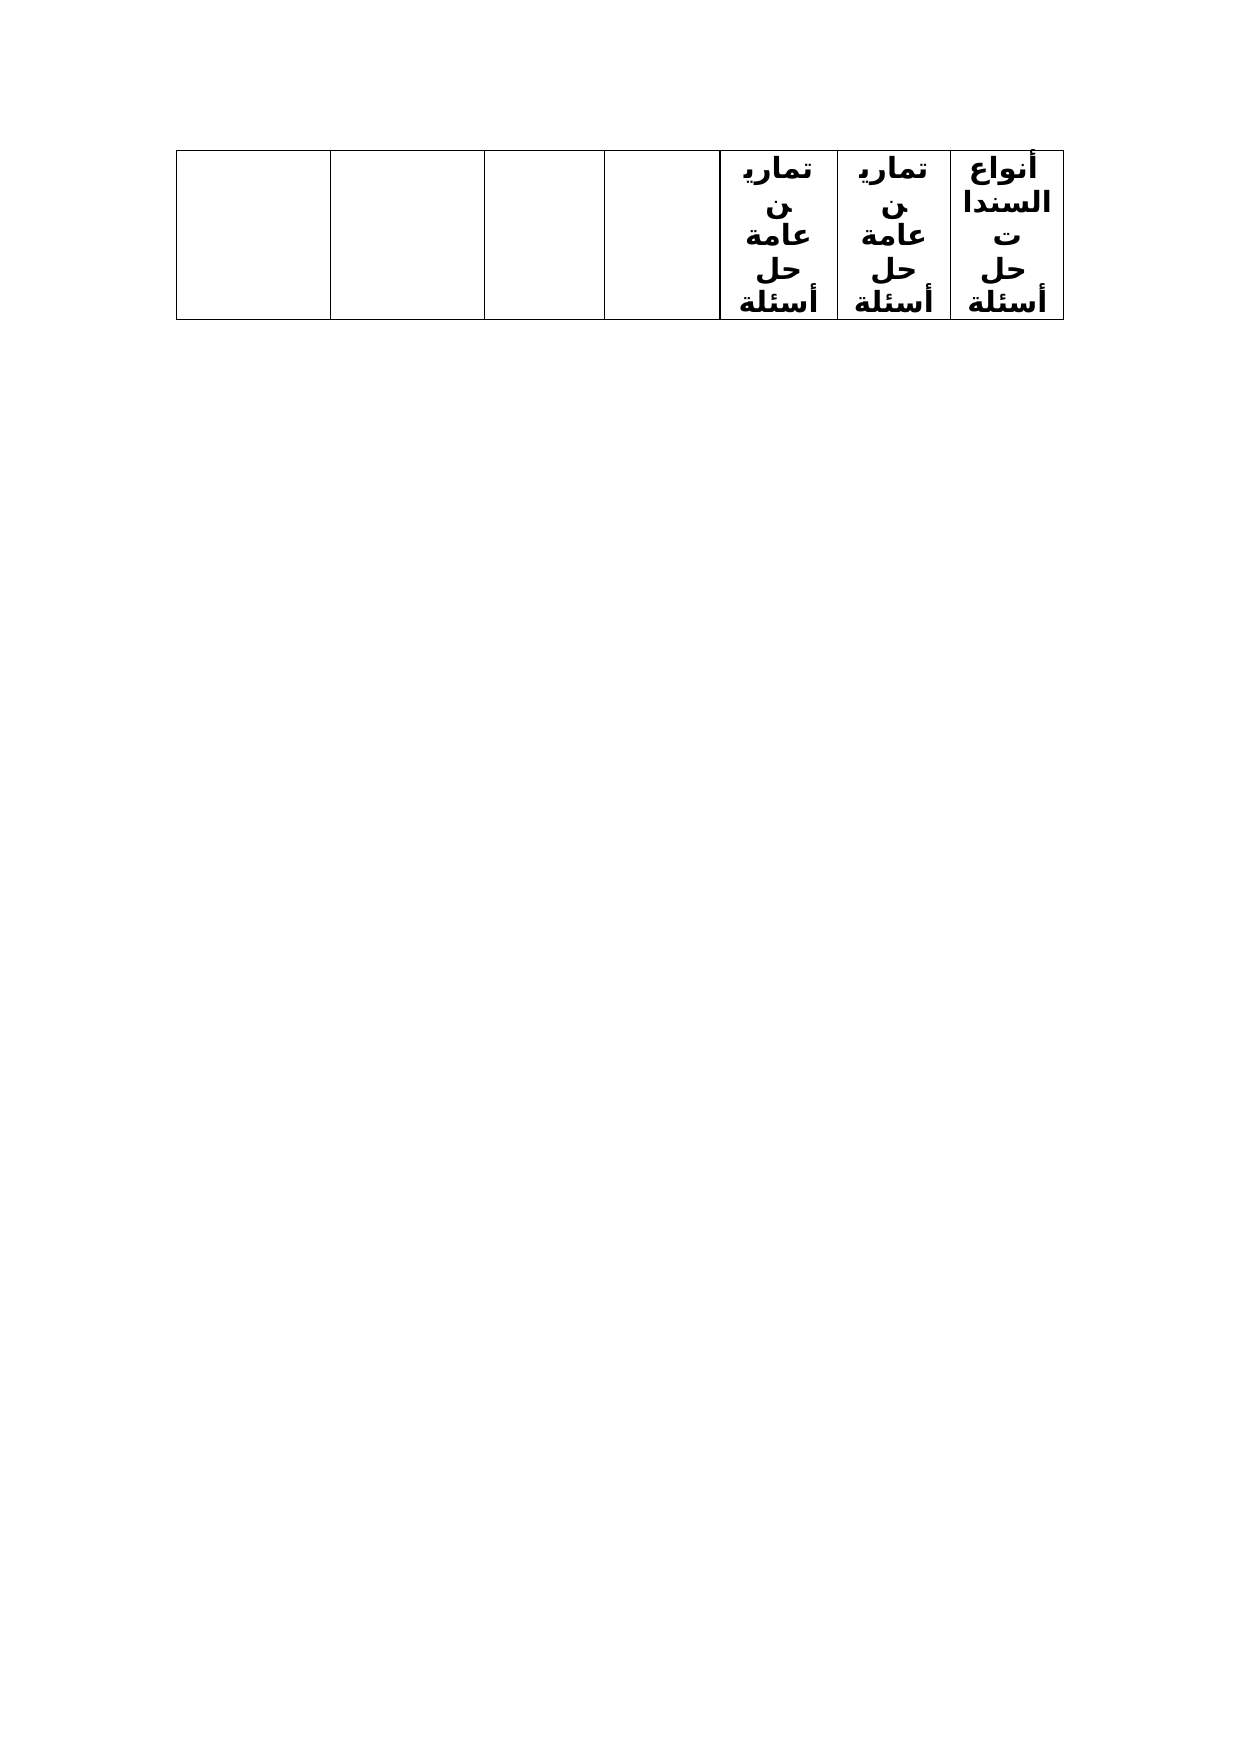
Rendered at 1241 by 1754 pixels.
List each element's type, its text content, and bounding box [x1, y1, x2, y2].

table_cell [331, 151, 484, 319]
table_cell [485, 151, 604, 319]
table_cell أنواع السندات حل أسئلة [951, 151, 1063, 319]
table_cell تمارين عامة حل أسئلة [721, 151, 837, 319]
table_cell تمارين عامة حل أسئلة [838, 151, 950, 319]
table_cell [605, 151, 719, 319]
table_cell [177, 151, 330, 319]
